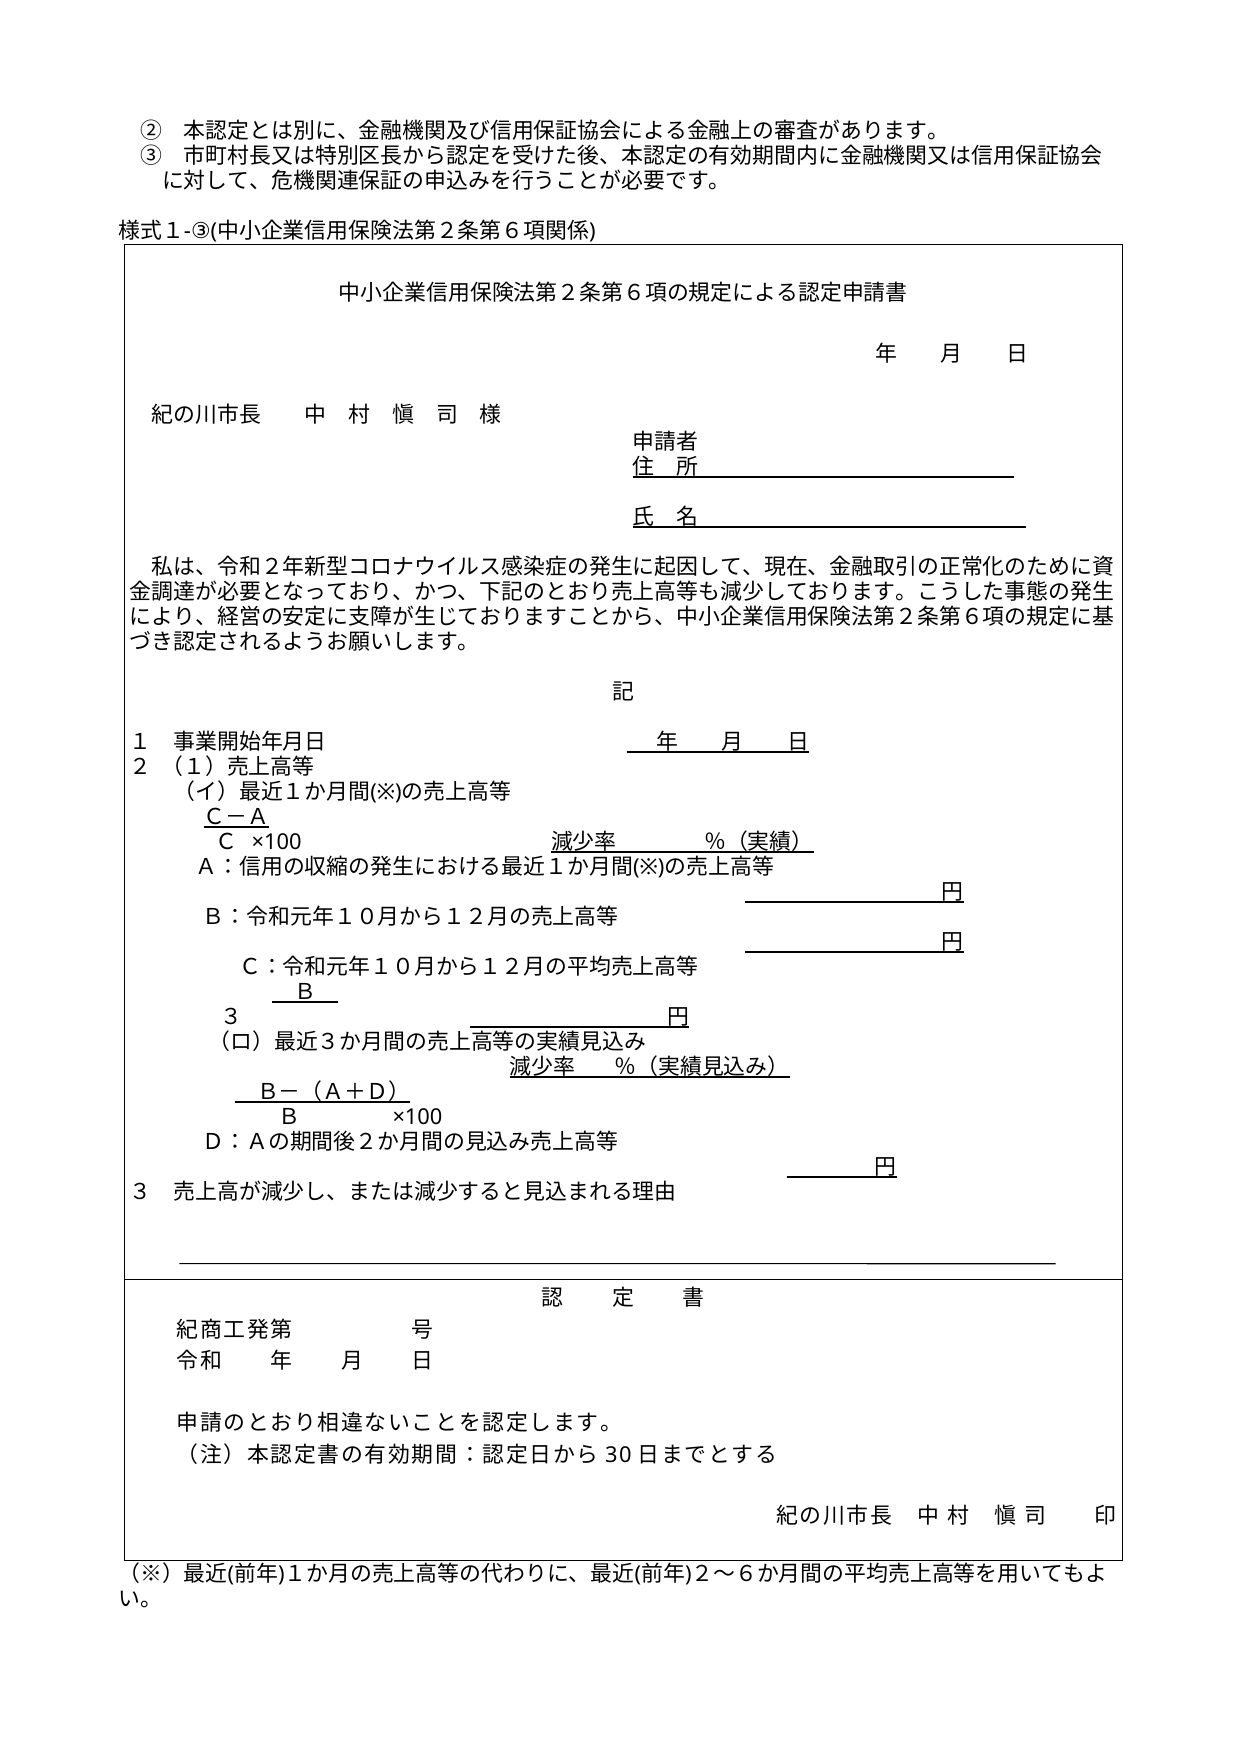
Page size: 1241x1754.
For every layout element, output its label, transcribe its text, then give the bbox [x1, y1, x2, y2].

text ② 本認定とは別に、金融機関及び信用保証協会による金融上の審査があります。 [118, 118, 1122, 144]
text ③ 市町村長又は特別区長から認定を受けた後、本認定の有効期間内に金融機関又は信用保証協会に対して、危機関連保証の申込みを行うことが必要です。 [118, 144, 1122, 194]
table_header 中小企業信用保険法第２条第６項の規定による認定申請書 年 月 日 紀の川市長 中 村 愼 司 様 申請者 住 所 氏 名 私は、令和２年新型コロナウイルス感染症の発生に起因して、現在、金融取引の正常化のために資金調達が必要となっており、かつ、下記のとおり売上高等も減少しております。こうした事態の発生により、経営の安定に支障が生じておりますことから、中小企業信用保険法第２条第６項の規定に基づき認定されるようお願いします。 記 １ 事業開始年月日 年 月 日 ２ （１）売上高等 （イ）最近１か月間(※)の売上高等 Ｃ－Ａ Ｃ ×100 減少率 ％（実績） Ａ：信用の収縮の発生における最近１か月間(※)の売上高等 円 Ｂ：令和元年１０月から１２月の売上高等 円 Ｃ：令和元年１０月から１２月の平均売上高等 Ｂ ３ 円 （ロ）最近３か月間の売上高等の実績見込み 減少率 ％（実績見込み） Ｂ－（Ａ＋Ｄ） Ｂ ×100 Ｄ：Ａの期間後２か月間の見込み売上高等 円 ３ 売上高が減少し、または減少すると見込まれる理由 [125, 245, 1122, 1279]
text 様式１-③(中小企業信用保険法第２条第６項関係) [118, 219, 1122, 244]
text （※）最近(前年)１か月の売上高等の代わりに、最近(前年)２～６か月間の平均売上高等を用いてもよい。 [118, 1561, 1122, 1612]
table_cell 認 定 書 紀商工発第 号 令和 年 月 日 申請のとおり相違ないことを認定します。 （注）本認定書の有効期間：認定日から30日までとする 紀の川市長 中 村 愼 司 印 [125, 1280, 1122, 1560]
